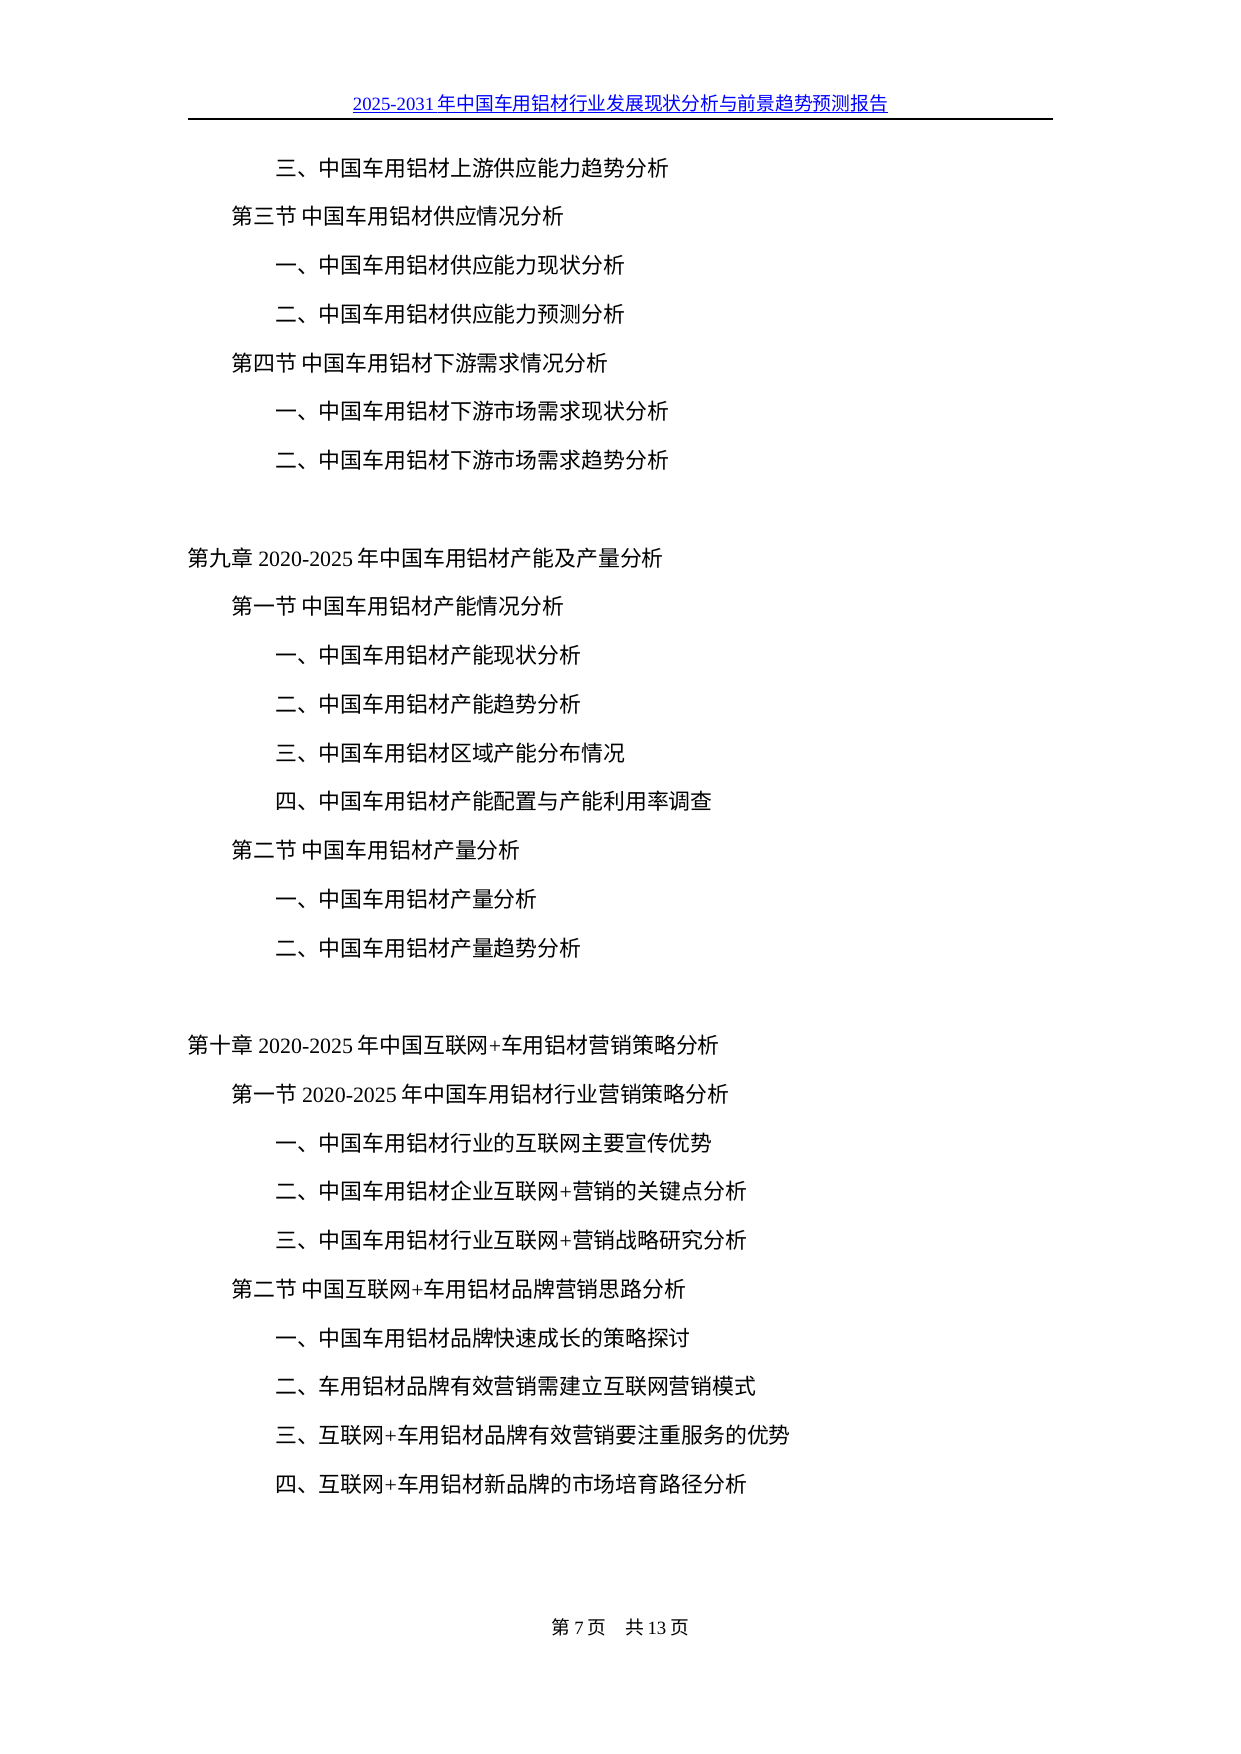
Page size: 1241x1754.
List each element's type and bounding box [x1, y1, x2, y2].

text [187, 150, 1053, 1499]
